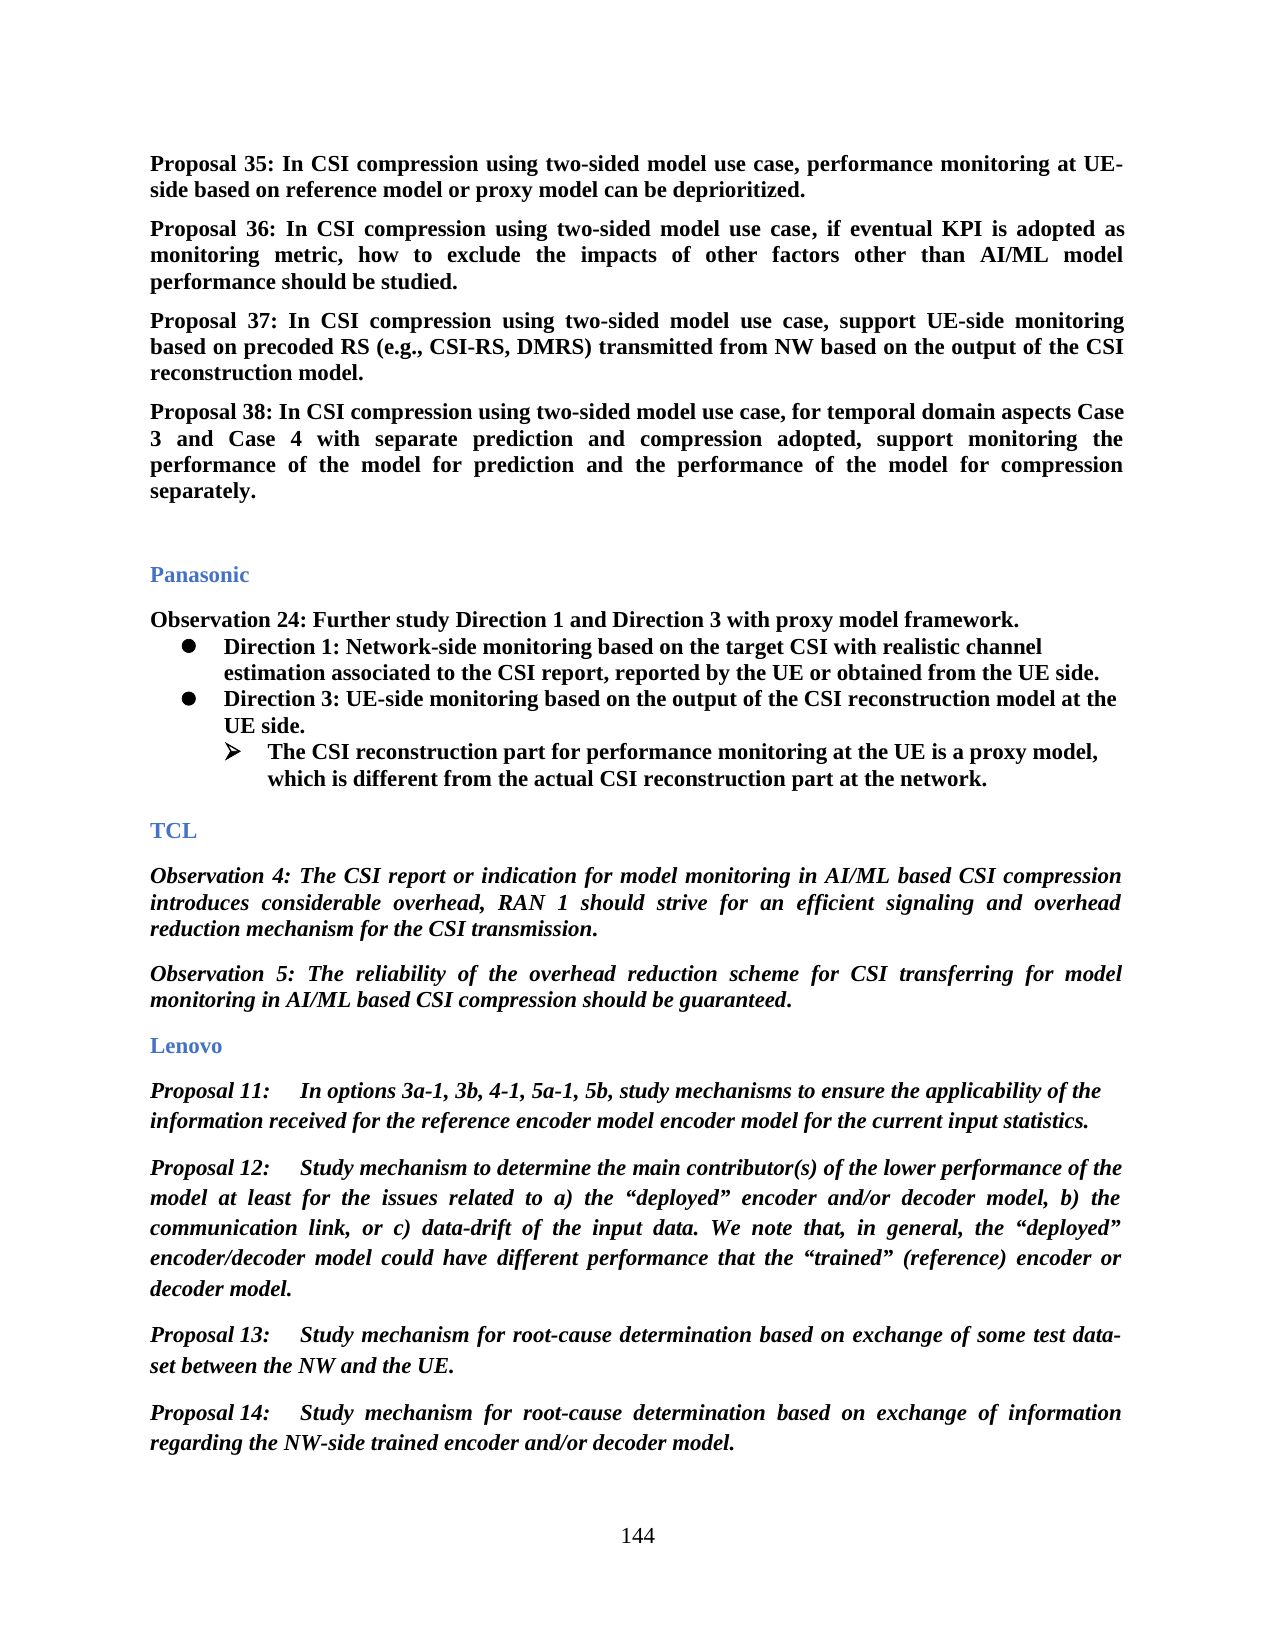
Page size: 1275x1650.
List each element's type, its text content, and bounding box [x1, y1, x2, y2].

text TCL [150, 817, 1125, 844]
text Observation 4: The CSI report or indication for model monitoring in AI/ML based CSI compression introduces considerable overhead, RAN 1 should strive for an efficient signaling and overhead reduction mechanism for the CSI transmission. [150, 862, 1125, 941]
text Proposal 36: In CSI compression using two-sided model use case, if eventual KPI is adopted as monitoring metric, how to exclude the impacts of other factors other than AI/ML model performance should be studied. [150, 215, 1125, 294]
text Proposal 35: In CSI compression using two-sided model use case, performance monitoring at UE-side based on reference model or proxy model can be deprioritized. [150, 150, 1125, 203]
text In options 3a-1, 3b, 4-1, 5a-1, 5b, study mechanisms to ensure the applicability of the information received for the reference encoder model encoder model for the current input statistics. [150, 1077, 1125, 1133]
text Study mechanism to determine the main contributor(s) of the lower performance of the model at least for the issues related to a) the “deployed” encoder and/or decoder model, b) the communication link, or c) data-drift of the input data. We note that, in general, the “deployed” encoder/decoder model could have different performance that the “trained” (reference) encoder or decoder model. [150, 1154, 1125, 1301]
text Lenovo [150, 1032, 1125, 1058]
list The CSI reconstruction part for performance monitoring at the UE is a proxy model, which is different from the actual CSI reconstruction part at the network. [224, 738, 1125, 791]
text Observation 24: Further study Direction 1 and Direction 3 with proxy model framework. [150, 606, 1125, 633]
text Proposal 38: In CSI compression using two-sided model use case, for temporal domain aspects Case 3 and Case 4 with separate prediction and compression adopted, support monitoring the performance of the model for prediction and the performance of the model for compression separately. [150, 398, 1125, 504]
text Panasonic [150, 561, 1125, 588]
text Observation 5: The reliability of the overhead reduction scheme for CSI transferring for model monitoring in AI/ML based CSI compression should be guaranteed. [150, 960, 1125, 1013]
list Direction 1: Network-side monitoring based on the target CSI with realistic channel estimation associated to the CSI report, reported by the UE or obtained from the UE side. [180, 633, 1125, 686]
text Study mechanism for root-cause determination based on exchange of some test data-set between the NW and the UE. [150, 1322, 1125, 1378]
text Study mechanism for root-cause determination based on exchange of information regarding the NW-side trained encoder and/or decoder model. [150, 1399, 1125, 1455]
list Direction 3: UE-side monitoring based on the output of the CSI reconstruction model at the UE side. [180, 686, 1125, 738]
text Proposal 37: In CSI compression using two-sided model use case, support UE-side monitoring based on precoded RS (e.g., CSI-RS, DMRS) transmitted from NW based on the output of the CSI reconstruction model. [150, 307, 1125, 386]
